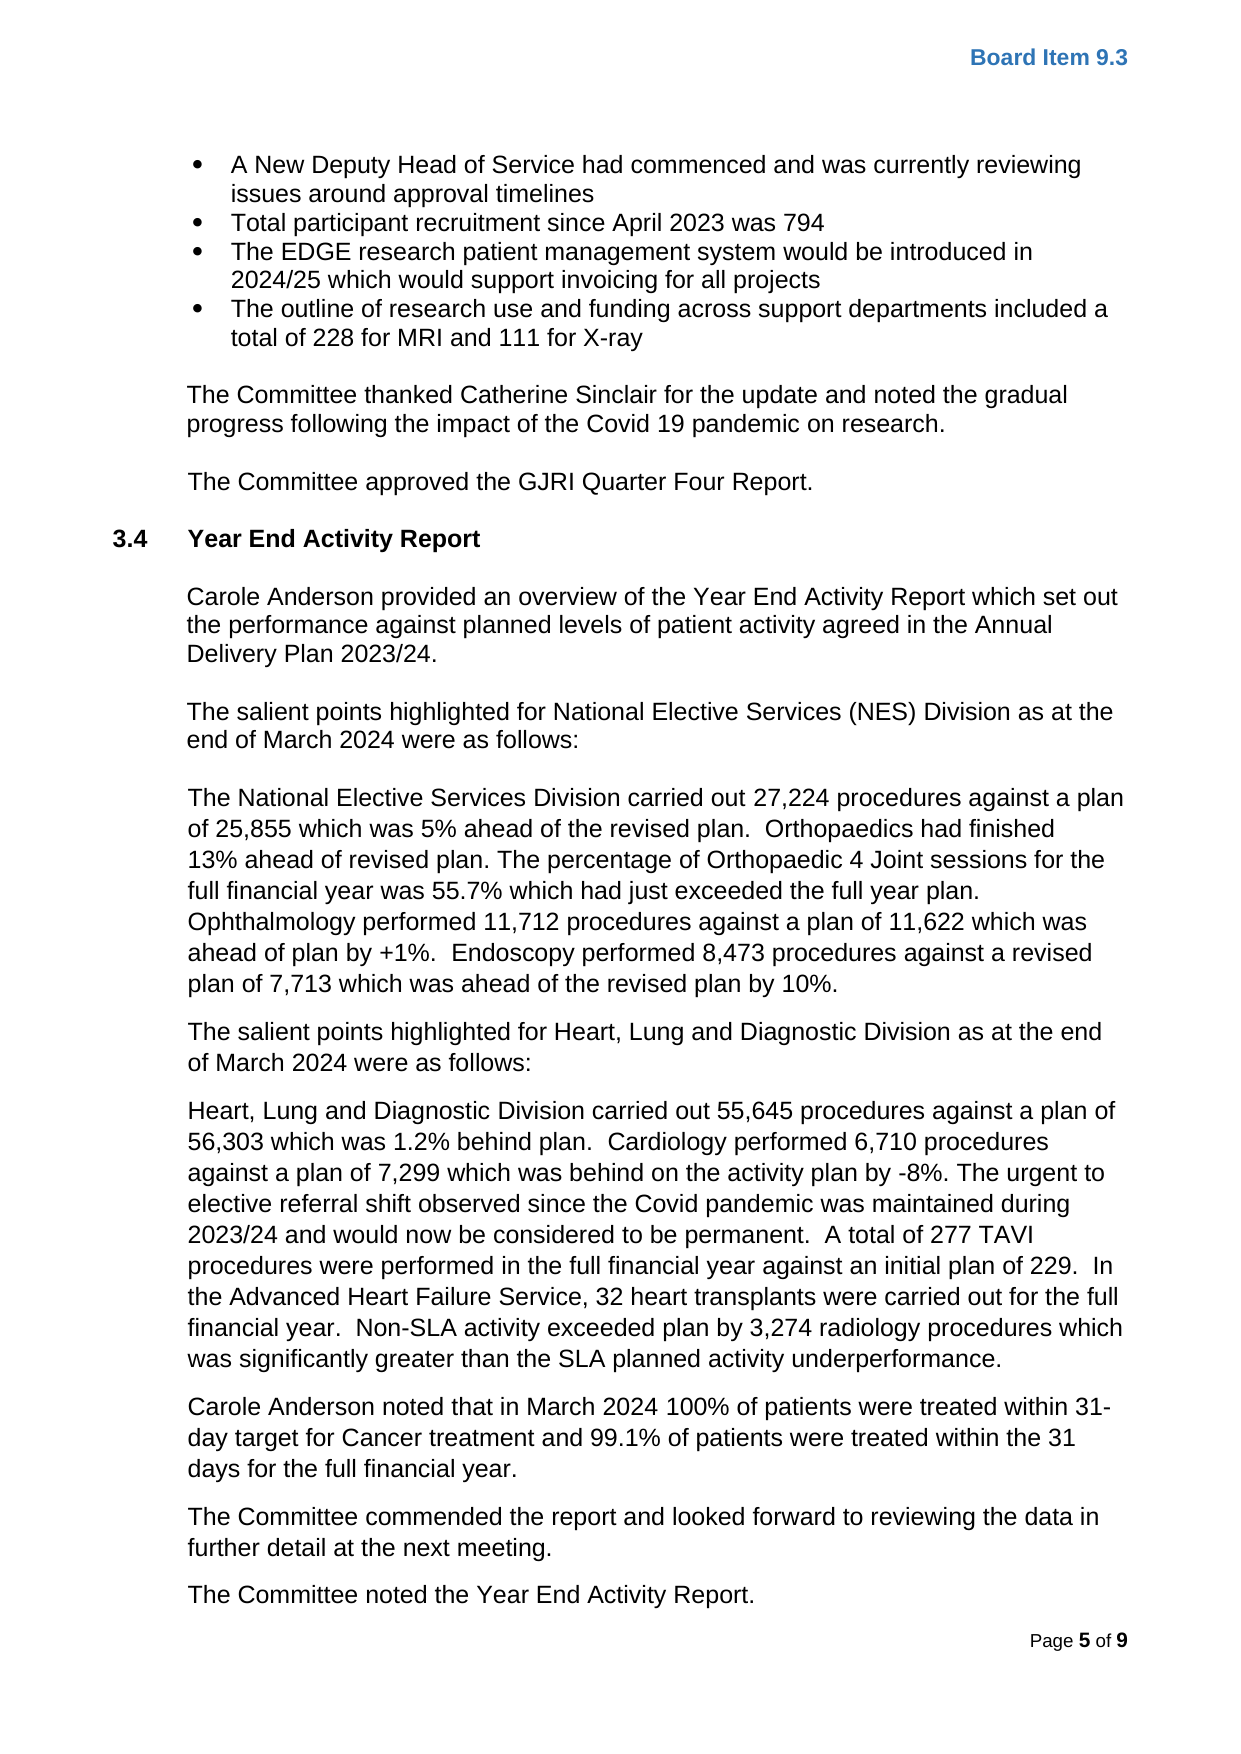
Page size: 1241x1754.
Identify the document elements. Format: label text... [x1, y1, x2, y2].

list A New Deputy Head of Service had commenced and was currently reviewing issues around approval timelines [193, 150, 1128, 208]
text The Committee thanked Catherine Sinclair for the update and noted the gradual progress following the impact of the Covid 19 pandemic on research. [186, 380, 1128, 438]
text The Committee approved the GJRI Quarter Four Report. [186, 467, 1128, 495]
text The salient points highlighted for National Elective Services (NES) Division as at the end of March 2024 were as follows: [186, 697, 1128, 754]
text The Committee commended the report and looked forward to reviewing the data in further detail at the next meeting. [187, 1501, 1128, 1561]
text Carole Anderson provided an overview of the Year End Activity Report which set out the performance against planned levels of patient activity agreed in the Annual Delivery Plan 2023/24. [186, 582, 1128, 668]
list Total participant recruitment since April 2023 was 794 [193, 208, 1128, 236]
list The outline of research use and funding across support departments included a total of 228 for MRI and 111 for X-ray [193, 294, 1128, 352]
text 3.4 Year End Activity Report [112, 524, 1128, 553]
text The National Elective Services Division carried out 27,224 procedures against a plan of 25,855 which was 5% ahead of the revised plan. Orthopaedics had finished 13% ahead of revised plan. The percentage of Orthopaedic 4 Joint sessions for the full financial year was 55.7% which had just exceeded the full year plan. Ophthalmology performed 11,712 procedures against a plan of 11,622 which was ahead of plan by +1%. Endoscopy performed 8,473 procedures against a revised plan of 7,713 which was ahead of the revised plan by 10%. [112, 783, 1128, 998]
text Heart, Lung and Diagnostic Division carried out 55,645 procedures against a plan of 56,303 which was 1.2% behind plan. Cardiology performed 6,710 procedures against a plan of 7,299 which was behind on the activity plan by -8%. The urgent to elective referral shift observed since the Covid pandemic was maintained during 2023/24 and would now be considered to be permanent. A total of 277 TAVI procedures were performed in the full financial year against an initial plan of 229. In the Advanced Heart Failure Service, 32 heart transplants were carried out for the full financial year. Non-SLA activity exceeded plan by 3,274 radiology procedures which was significantly greater than the SLA planned activity underperformance. [187, 1096, 1128, 1373]
list The EDGE research patient management system would be introduced in 2024/25 which would support invoicing for all projects [193, 236, 1128, 294]
text The Committee noted the Year End Activity Report. [112, 1580, 1128, 1609]
text The salient points highlighted for Heart, Lung and Diagnostic Division as at the end of March 2024 were as follows: [112, 1017, 1128, 1077]
text Carole Anderson noted that in March 2024 100% of patients were treated within 31-day target for Cancer treatment and 99.1% of patients were treated within the 31 days for the full financial year. [187, 1392, 1128, 1482]
